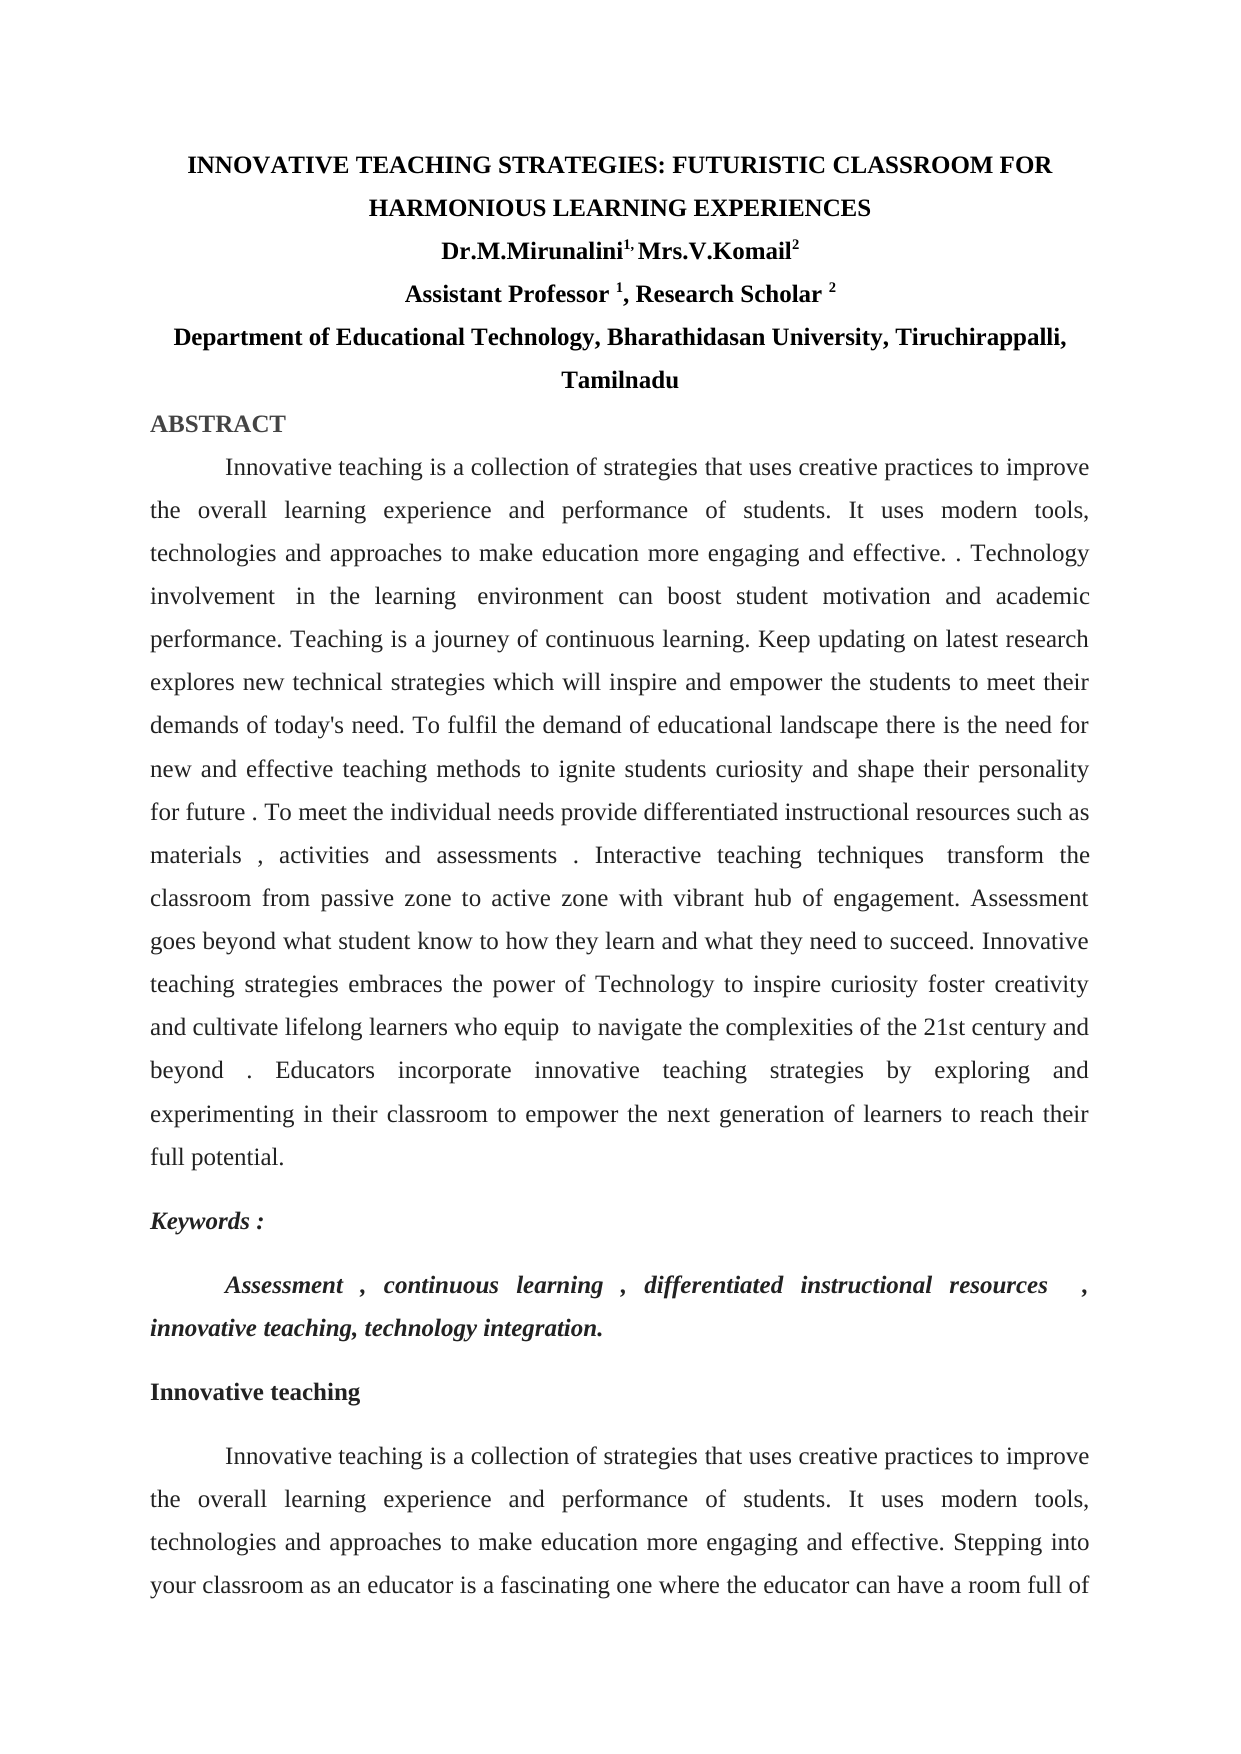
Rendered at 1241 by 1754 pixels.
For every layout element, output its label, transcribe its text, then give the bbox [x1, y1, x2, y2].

text Dr.M.Mirunalini1, Mrs.V.Komail2 [150, 236, 1090, 265]
text Keywords : [150, 1206, 1090, 1234]
text Assistant Professor 1, Research Scholar 2 [150, 279, 1090, 308]
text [150, 1441, 1090, 1599]
text Innovative teaching is a collection of strategies that uses creative practices to improve the overall learning experience and performance of students. It uses modern tools, technologies and approaches to make education more engaging and effective. . Technology involvement in the learning environment can boost student motivation and academic performance. Teaching is a journey of continuous learning. Keep updating on latest research explores new technical strategies which will inspire and empower the students to meet their demands of today's need. To fulfil the demand of educational landscape there is the need for new and effective teaching methods to ignite students curiosity and shape their personality for future . To meet the individual needs provide differentiated instructional resources such as materials , activities and assessments . Interactive teaching techniques transform the classroom from passive zone to active zone with vibrant hub of engagement. Assessment goes beyond what student know to how they learn and what they need to succeed. Innovative teaching strategies embraces the power of Technology to inspire curiosity foster creativity and cultivate lifelong learners who equip to navigate the complexities of the 21st century and beyond . Educators incorporate innovative teaching strategies by exploring and experimenting in their classroom to empower the next generation of learners to reach their full potential. [150, 452, 1090, 1171]
text INNOVATIVE TEACHING STRATEGIES: FUTURISTIC CLASSROOM FOR HARMONIOUS LEARNING EXPERIENCES [150, 150, 1090, 222]
text Department of Educational Technology, Bharathidasan University, Tiruchirappalli, Tamilnadu [150, 322, 1090, 394]
text Innovative teaching [150, 1377, 1090, 1406]
text Assessment , continuous learning , differentiated instructional resources , innovative teaching, technology integration. [150, 1270, 1090, 1342]
text ABSTRACT [150, 409, 1090, 437]
